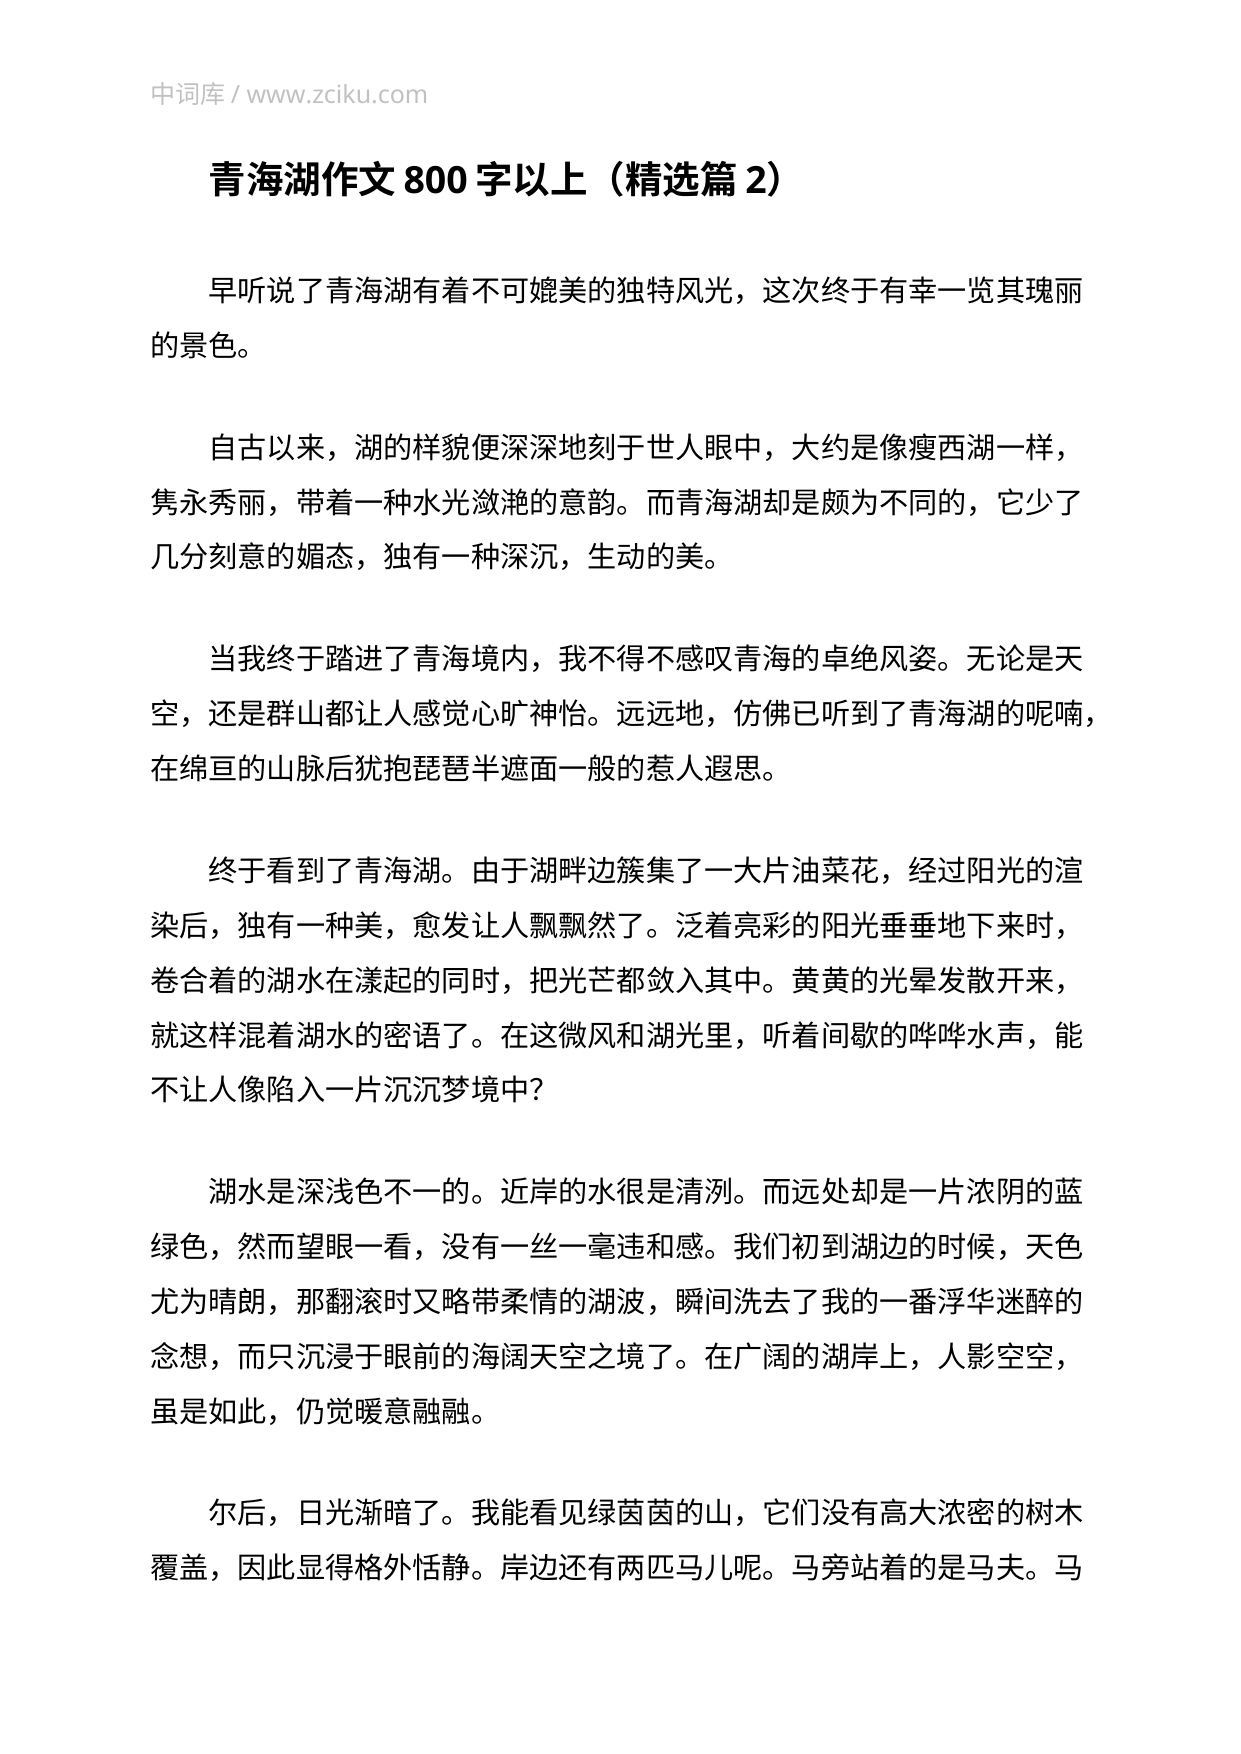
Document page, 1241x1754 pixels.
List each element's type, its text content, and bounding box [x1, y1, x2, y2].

text 青海湖作文800字以上（精选篇2） [150, 150, 1090, 204]
text 当我终于踏进了青海境内，我不得不感叹青海的卓绝风姿。无论是天空，还是群山都让人感觉心旷神怡。远远地，仿佛已听到了青海湖的呢喃，在绵亘的山脉后犹抱琵琶半遮面一般的惹人遐思。 [150, 636, 1090, 788]
text 终于看到了青海湖。由于湖畔边簇集了一大片油菜花，经过阳光的渲染后，独有一种美，愈发让人飘飘然了。泛着亮彩的阳光垂垂地下来时，卷合着的湖水在漾起的同时，把光芒都敛入其中。黄黄的光晕发散开来，就这样混着湖水的密语了。在这微风和湖光里，听着间歇的哗哗水声，能不让人像陷入一片沉沉梦境中？ [150, 847, 1090, 1109]
text 早听说了青海湖有着不可媲美的独特风光，这次终于有幸一览其瑰丽的景色。 [150, 268, 1090, 365]
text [150, 1490, 1090, 1587]
text 湖水是深浅色不一的。近岸的水很是清洌。而远处却是一片浓阴的蓝绿色，然而望眼一看，没有一丝一毫违和感。我们初到湖边的时候，天色尤为晴朗，那翻滚时又略带柔情的湖波，瞬间洗去了我的一番浮华迷醉的念想，而只沉浸于眼前的海阔天空之境了。在广阔的湖岸上，人影空空，虽是如此，仍觉暖意融融。 [150, 1169, 1090, 1431]
text 自古以来，湖的样貌便深深地刻于世人眼中，大约是像瘦西湖一样，隽永秀丽，带着一种水光潋滟的意韵。而青海湖却是颇为不同的，它少了几分刻意的媚态，独有一种深沉，生动的美。 [150, 424, 1090, 576]
